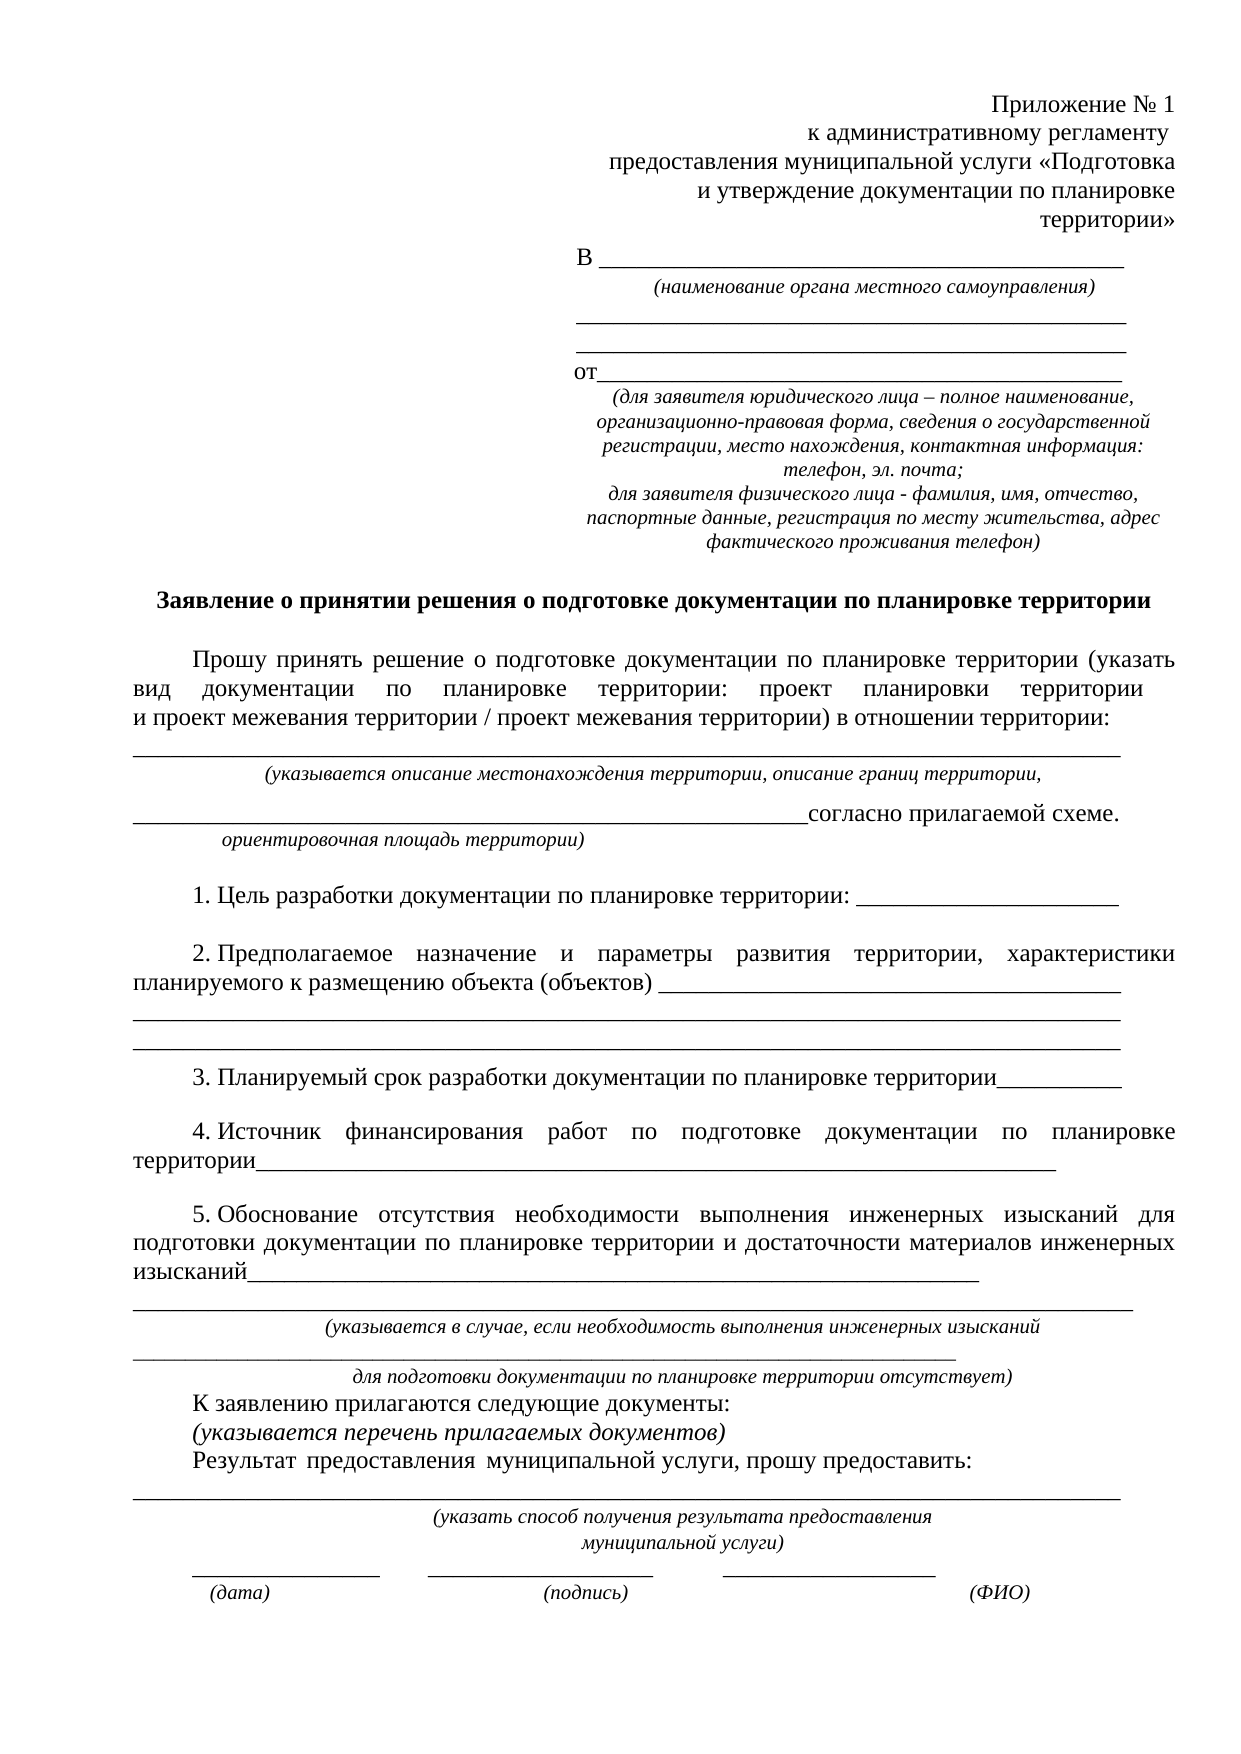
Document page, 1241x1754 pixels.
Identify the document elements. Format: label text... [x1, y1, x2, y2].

text _______________________________________________________________________________ [133, 1339, 1175, 1363]
text к административному регламенту предоставления муниципальной услуги «Подготовка и утверждение документации по планировке территории» [605, 117, 1175, 232]
text К заявлению прилагаются следующие документы: [133, 1388, 1175, 1417]
text В __________________________________________ [133, 242, 1175, 270]
text _______________________________________________________________________________ [133, 731, 1175, 760]
list Цель разработки документации по планировке территории: _____________________ [133, 881, 1175, 909]
text (указать способ получения результата предоставления [133, 1503, 1175, 1529]
text ____________________________________________ [576, 327, 1175, 356]
text (для заявителя юридического лица – полное наименование, организационно-правовая форма, сведения о государственной регистрации, место нахождения, контактная информация: телефон, эл. почта; [573, 384, 1175, 481]
text (дата) (подпись) (ФИО) [209, 1580, 1175, 1604]
text муниципальной услуги) [133, 1529, 1175, 1554]
text Результат предоставления муниципальной услуги, прошу предоставить: [133, 1446, 1175, 1474]
text для подготовки документации по планировке территории отсутствует) [133, 1364, 1175, 1388]
text (наименование органа местного самоуправления) [576, 274, 1175, 298]
list Источник финансирования работ по подготовке документации по планировке территории________________________________________________________________ [133, 1116, 1175, 1174]
text (указывается перечень прилагаемых документов) [133, 1417, 1175, 1446]
text _______________ __________________ _________________ [133, 1554, 1175, 1580]
text Приложение № 1 [605, 89, 1175, 117]
text ________________________________________________________________________________ [133, 1285, 1181, 1314]
text _______________________________________________________________________________ [133, 996, 1175, 1024]
text Прошу принять решение о подготовке документации по планировке территории (указать вид документации по планировке территории: проект планировки территории и проект межевания территории / проект межевания территории) в отношении территории: [133, 644, 1175, 731]
list Планируемый срок разработки документации по планировке территории__________ [133, 1062, 1175, 1091]
text для заявителя физического лица - фамилия, имя, отчество, паспортные данные, регистрация по месту жительства, адрес фактического проживания телефон) [573, 481, 1175, 553]
text (указывается в случае, если необходимость выполнения инженерных изысканий [133, 1314, 1175, 1338]
text Заявление о принятии решения о подготовке документации по планировке территории [133, 582, 1175, 616]
text ориентировочная площадь территории) [222, 827, 1175, 851]
text ______________________________________________________согласно прилагаемой схеме. [133, 798, 1175, 827]
text от__________________________________________ [573, 356, 1175, 384]
text _______________________________________________________________________________ [133, 1474, 1175, 1503]
list Обоснование отсутствия необходимости выполнения инженерных изысканий для подготовки документации по планировке территории и достаточности материалов инженерных изысканий____________________________________________________________ [133, 1199, 1175, 1285]
text (указывается описание местонахождения территории, описание границ территории, [133, 760, 1175, 786]
list Предполагаемое назначение и параметры развития территории, характеристики планируемого к размещению объекта (объектов) _____________________________________ [133, 938, 1175, 996]
text ____________________________________________ [576, 298, 1175, 327]
text _______________________________________________________________________________ [133, 1024, 1175, 1053]
